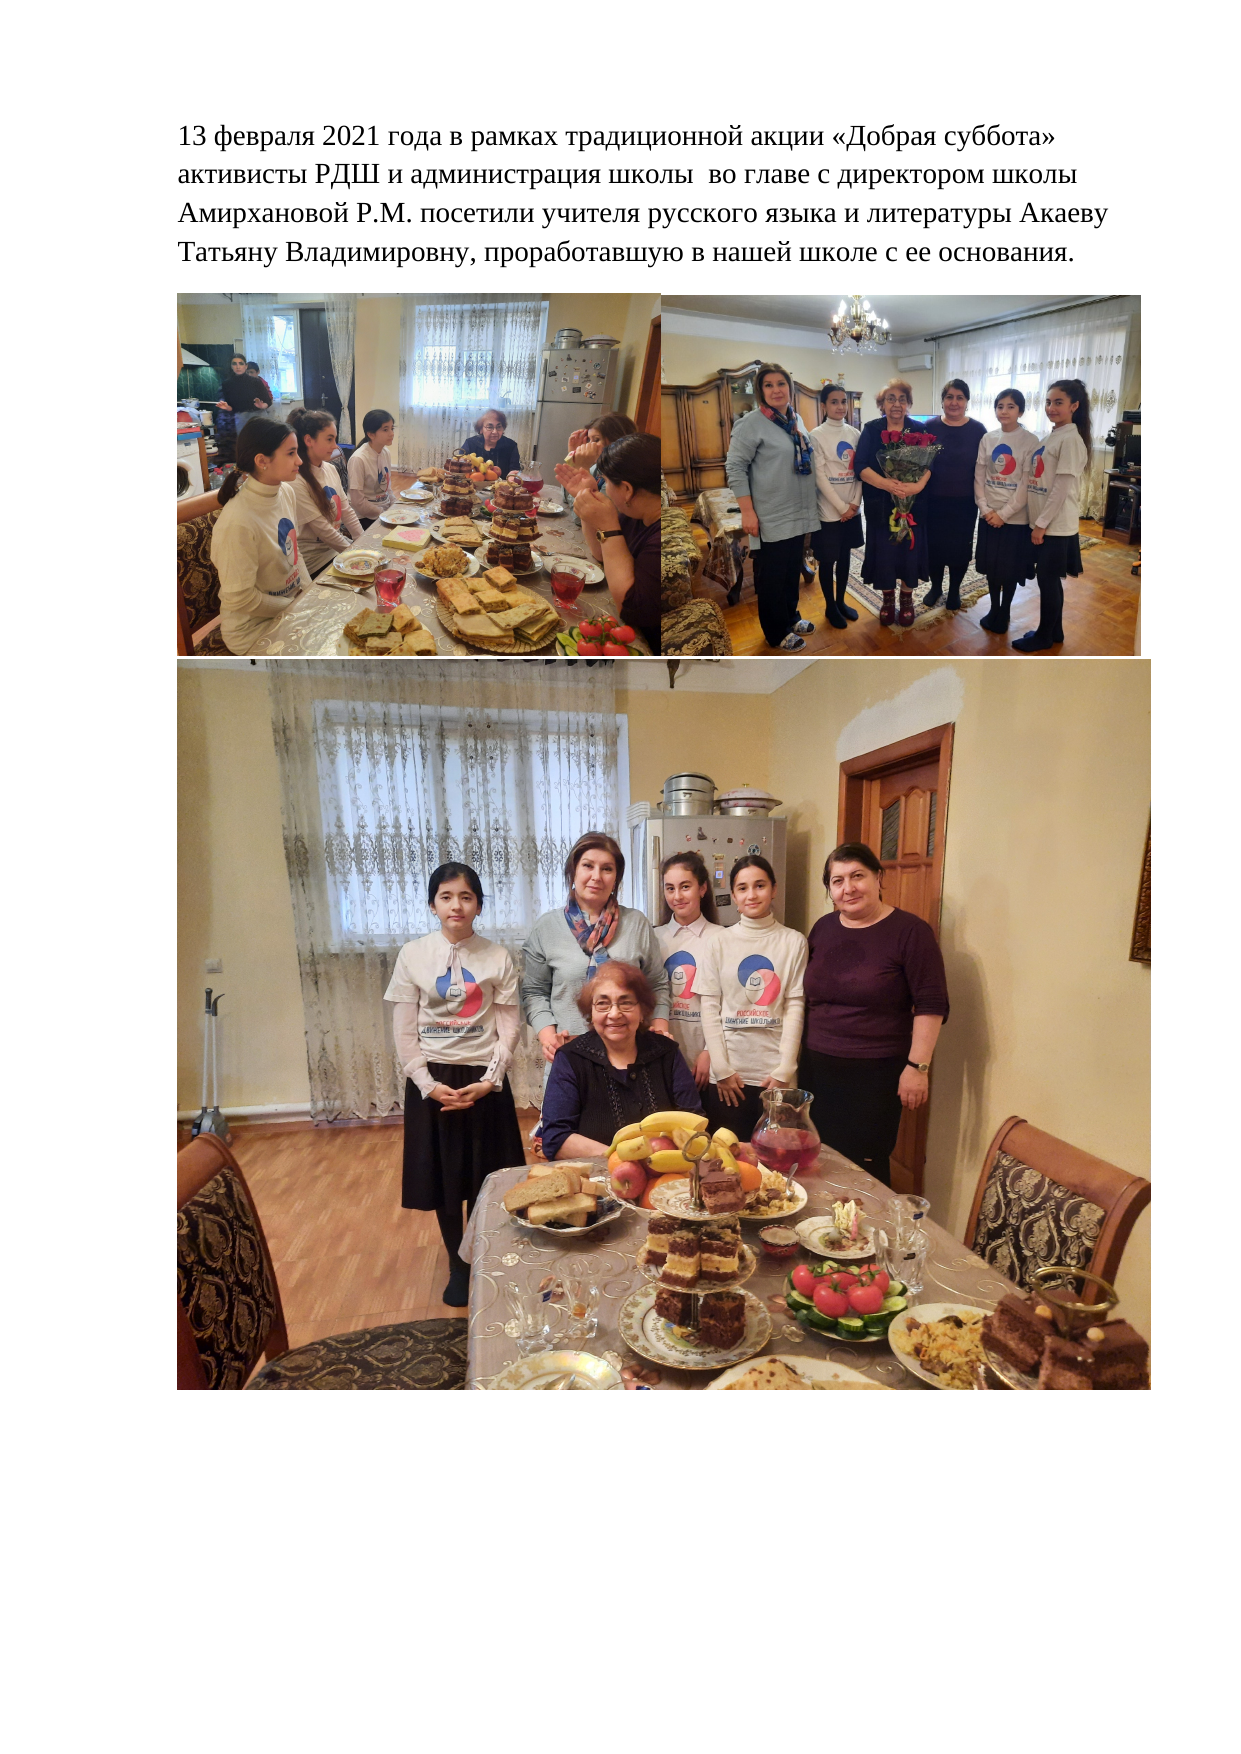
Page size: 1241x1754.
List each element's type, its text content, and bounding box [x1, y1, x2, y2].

picture [177, 659, 1151, 1390]
text 13 февраля 2021 года в рамках традиционной акции «Добрая суббота» активисты РДШ и администрация школы во главе с директором школы Амирхановой Р.М. посетили учителя русского языка и литературы Акаеву Татьяну Владимировну, проработавшую в нашей школе с ее основания. [177, 118, 1152, 267]
picture [177, 293, 1141, 656]
